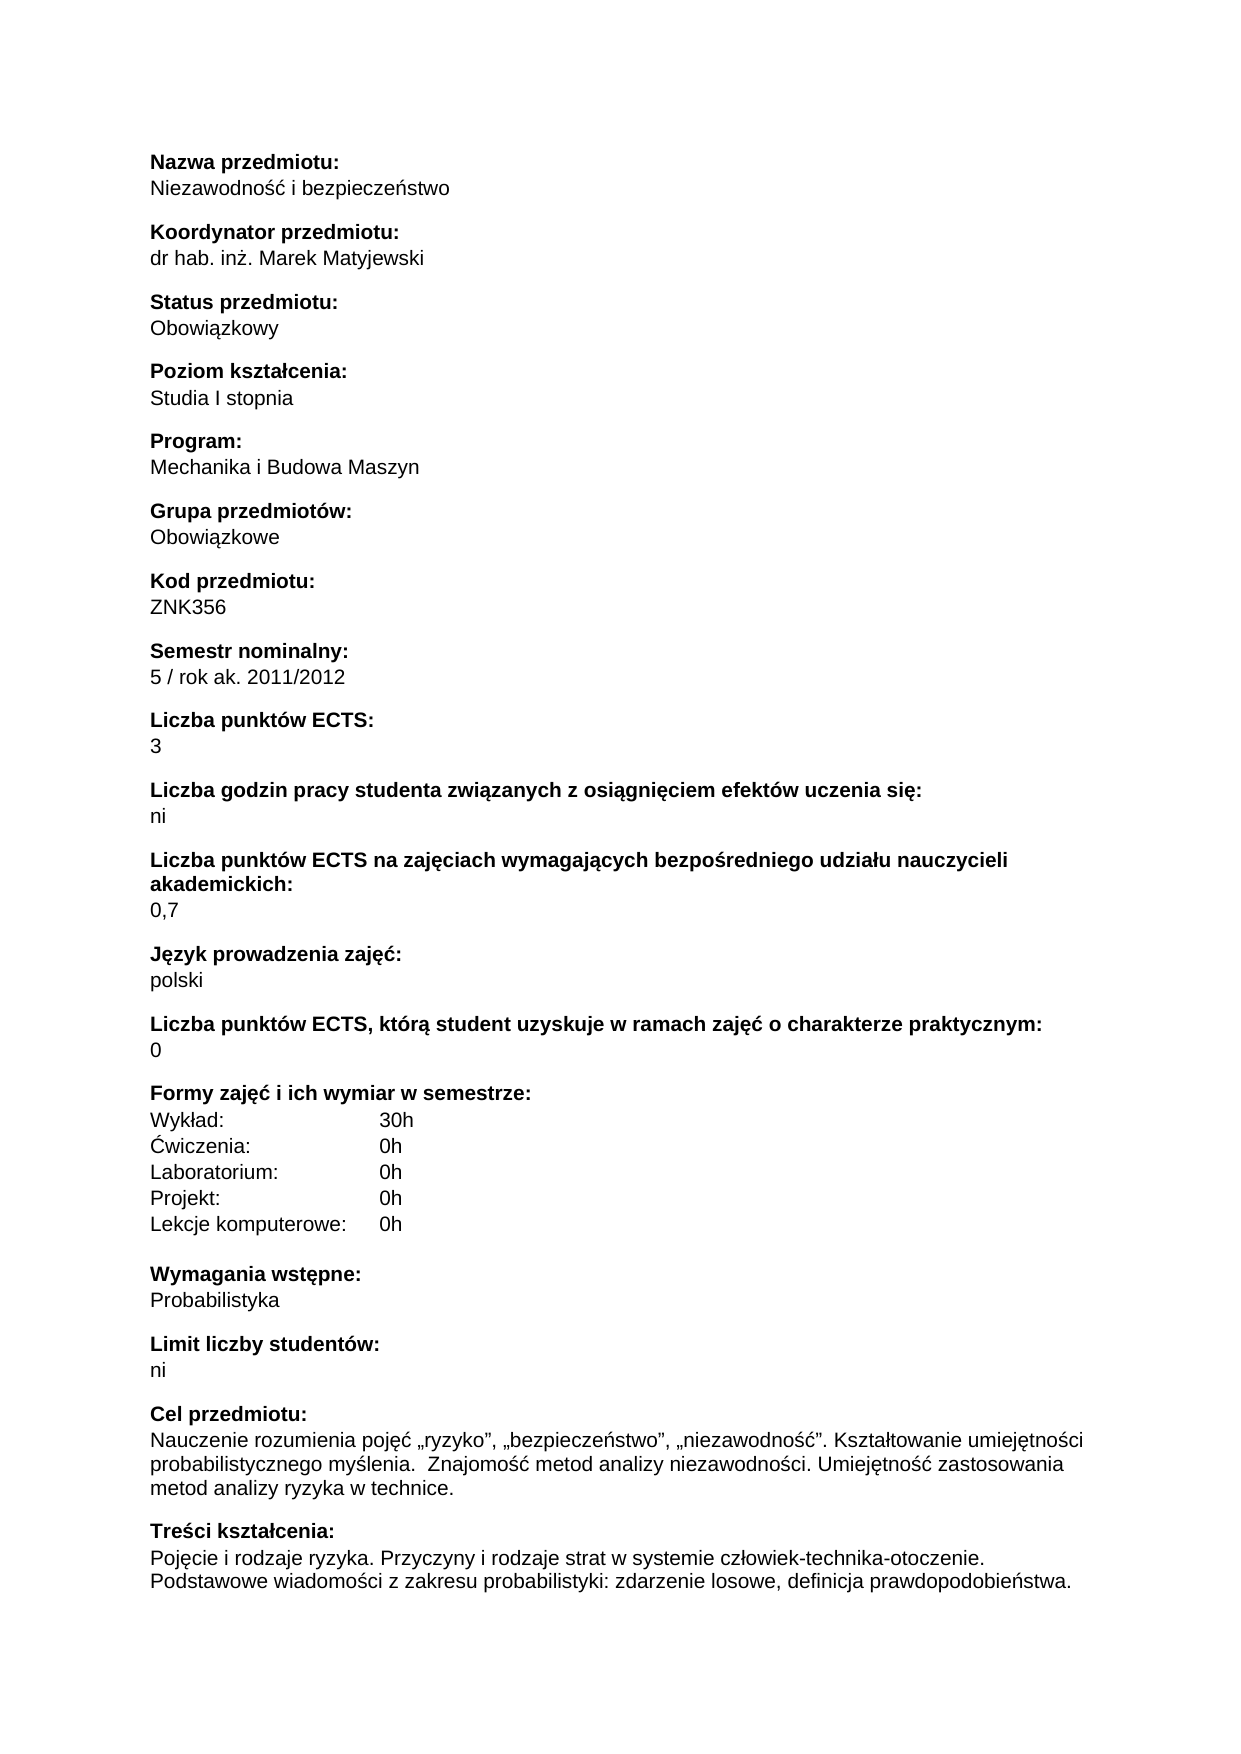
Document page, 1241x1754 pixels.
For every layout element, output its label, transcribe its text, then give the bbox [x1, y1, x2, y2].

text Probabilistyka [150, 1288, 1090, 1312]
table_cell Lekcje komputerowe: [140, 1212, 367, 1236]
text Liczba godzin pracy studenta związanych z osiągnięciem efektów uczenia się: [150, 778, 1090, 802]
text dr hab. inż. Marek Matyjewski [150, 246, 1090, 270]
table_cell 0h [369, 1210, 597, 1236]
text Obowiązkowy [150, 316, 1090, 339]
table_cell Projekt: [140, 1186, 367, 1210]
table_cell Ćwiczenia: [140, 1134, 367, 1158]
text 0 [150, 1037, 1090, 1061]
text Semestr nominalny: [150, 638, 1090, 662]
text Kod przedmiotu: [150, 569, 1090, 593]
text Treści kształcenia: [150, 1519, 1090, 1543]
table_cell 0h [369, 1158, 597, 1184]
text Status przedmiotu: [150, 289, 1090, 313]
text Niezawodność i bezpieczeństwo [150, 176, 1090, 200]
text ni [150, 1358, 1090, 1382]
table_cell Laboratorium: [140, 1160, 367, 1184]
text Program: [150, 429, 1090, 453]
text polski [150, 968, 1090, 992]
text Obowiązkowe [150, 525, 1090, 549]
text Mechanika i Budowa Maszyn [150, 455, 1090, 479]
text Język prowadzenia zajęć: [150, 942, 1090, 966]
text Studia I stopnia [150, 385, 1090, 409]
text Poziom kształcenia: [150, 359, 1090, 383]
table_cell 0h [369, 1132, 597, 1158]
text Formy zajęć i ich wymiar w semestrze: [150, 1081, 1090, 1105]
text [150, 1545, 1090, 1593]
text ZNK356 [150, 595, 1090, 619]
text 0,7 [150, 898, 1090, 922]
text Koordynator przedmiotu: [150, 220, 1090, 244]
text Nauczenie rozumienia pojęć „ryzyko”, „bezpieczeństwo”, „niezawodność”. Kształtowanie umiejętności probabilistycznego myślenia. Znajomość metod analizy niezawodności. Umiejętność zastosowania metod analizy ryzyka w technice. [150, 1428, 1090, 1499]
table_header Wykład: [140, 1108, 367, 1132]
text Liczba punktów ECTS na zajęciach wymagających bezpośredniego udziału nauczycieli akademickich: [150, 848, 1090, 896]
text Grupa przedmiotów: [150, 499, 1090, 523]
text Cel przedmiotu: [150, 1402, 1090, 1426]
text Wymagania wstępne: [150, 1262, 1090, 1286]
table_cell 0h [369, 1184, 597, 1210]
text Liczba punktów ECTS, którą student uzyskuje w ramach zajęć o charakterze praktycznym: [150, 1011, 1090, 1035]
text Limit liczby studentów: [150, 1332, 1090, 1356]
text Nazwa przedmiotu: [150, 150, 1090, 174]
text Liczba punktów ECTS: [150, 708, 1090, 732]
table_header 30h [369, 1108, 597, 1132]
text ni [150, 804, 1090, 828]
text 5 / rok ak. 2011/2012 [150, 664, 1090, 688]
text 3 [150, 734, 1090, 758]
